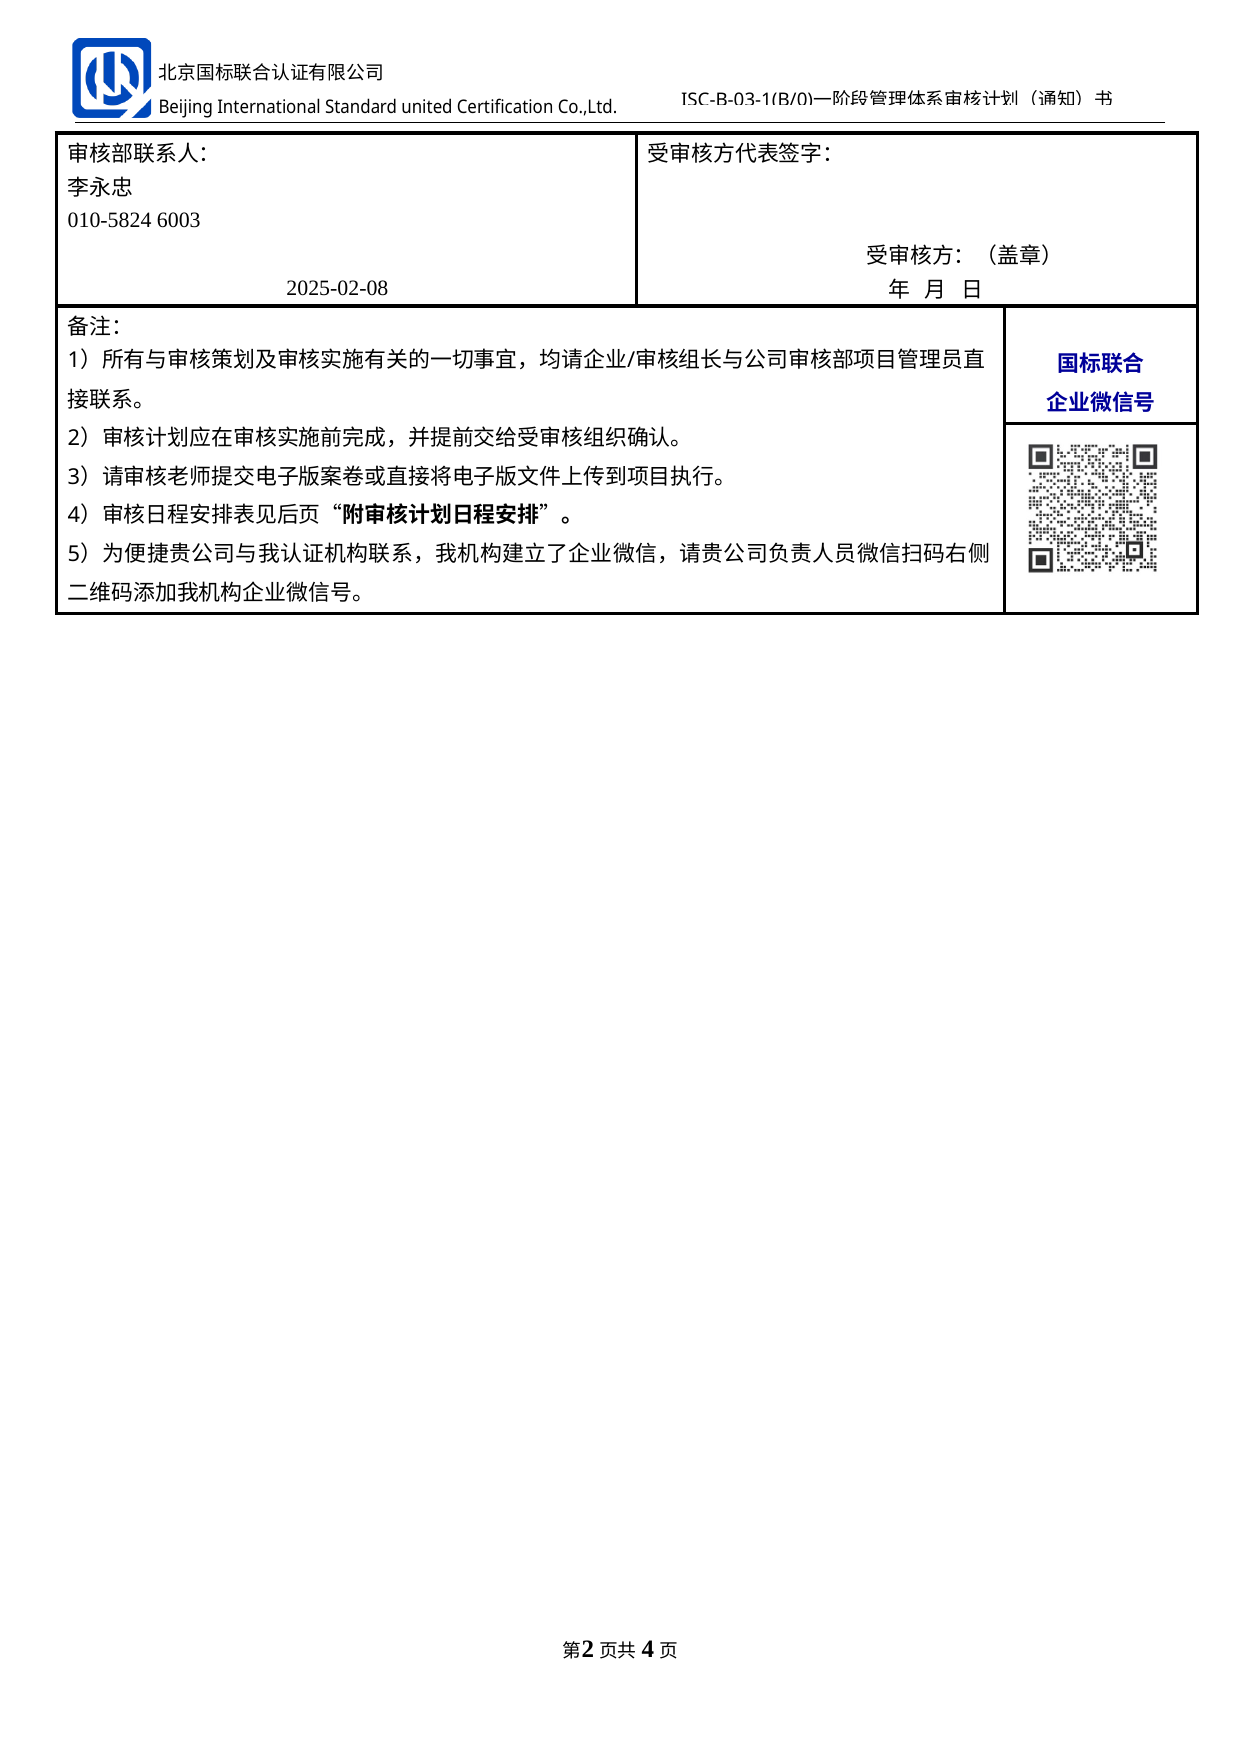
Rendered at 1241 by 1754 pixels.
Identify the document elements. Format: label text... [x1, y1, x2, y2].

picture [72, 38, 152, 118]
table_cell [1006, 425, 1196, 612]
table_cell 审核部联系人： 李永忠 010-5824 6003 2025-02-08 [58, 135, 635, 304]
picture [1020, 438, 1166, 582]
table_cell 备注： 1）所有与审核策划及审核实施有关的一切事宜，均请企业/审核组长与公司审核部项目管理员直接联系。 2）审核计划应在审核实施前完成，并提前交给受审核组织确认。 3）请审核老师提交电子版案卷或直接将电子版文件上传到项目执行。 4）审核日程安排表见后页“附审核计划日程安排”。 5）为便捷贵公司与我认证机构联系，我机构建立了企业微信，请贵公司负责人员微信扫码右侧二维码添加我机构企业微信号。 [58, 308, 1003, 612]
table_cell 受审核方代表签字： 受审核方：（盖章） 年 月 日 [638, 135, 1196, 304]
table_cell 国标联合 企业微信号 [1006, 308, 1196, 422]
